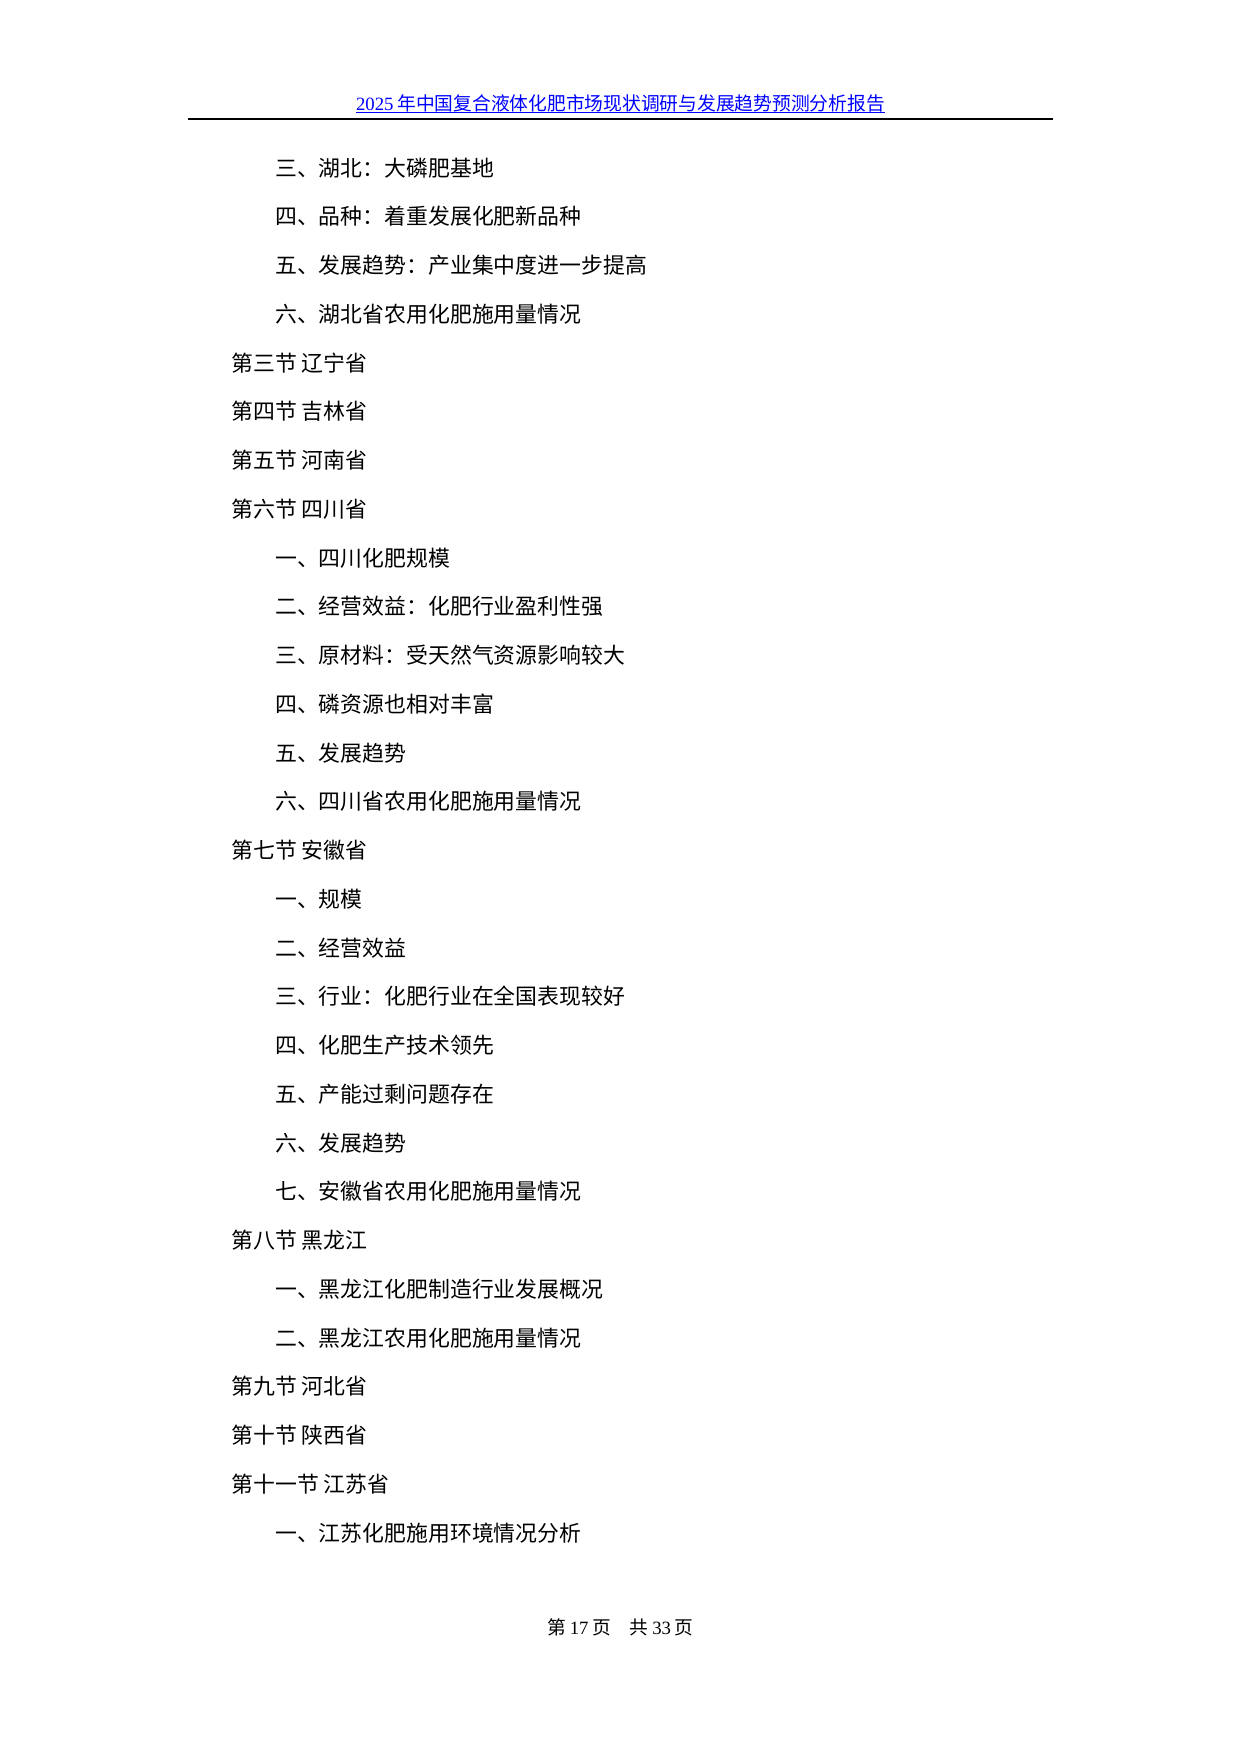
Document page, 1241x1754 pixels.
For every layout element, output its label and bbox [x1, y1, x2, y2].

text [187, 150, 1053, 1548]
